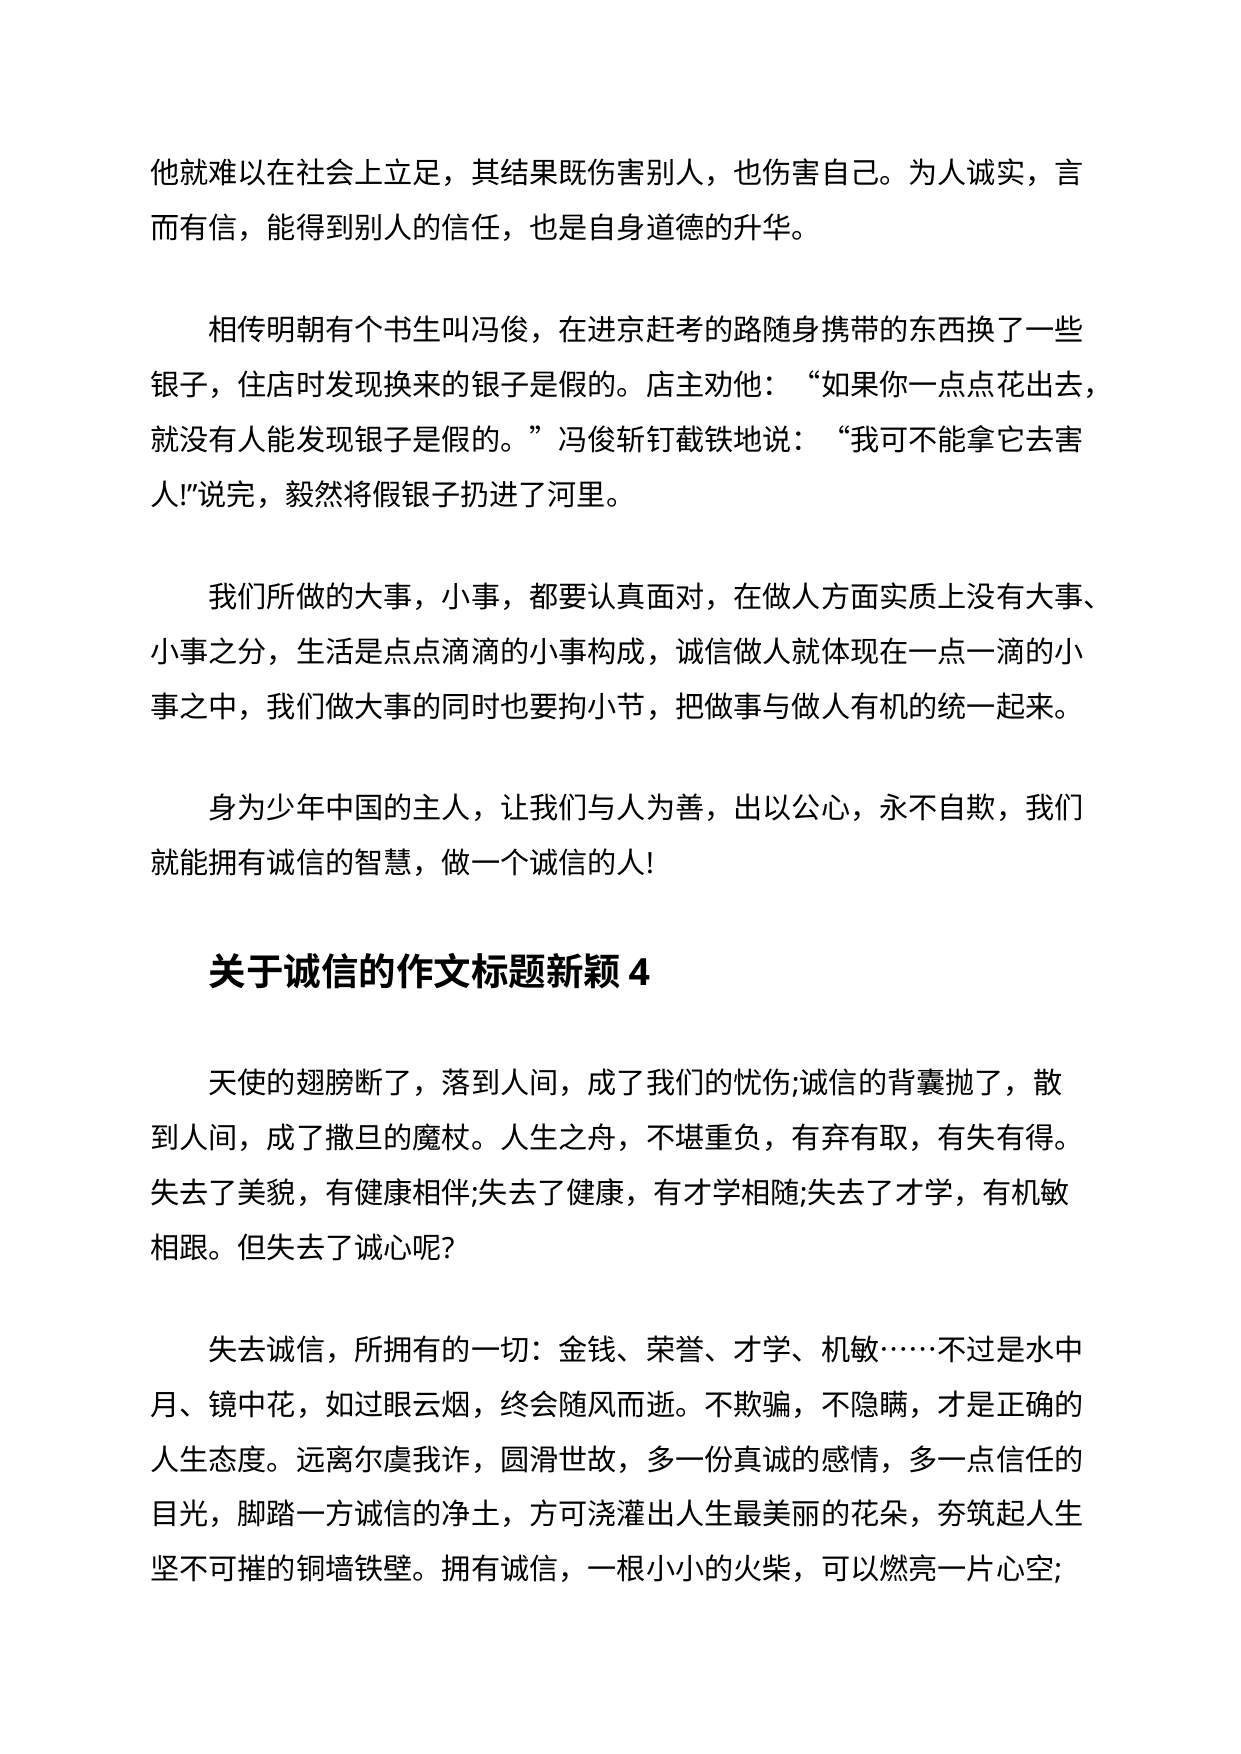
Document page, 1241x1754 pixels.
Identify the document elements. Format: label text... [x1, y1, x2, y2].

text 我们所做的大事，小事，都要认真面对，在做人方面实质上没有大事、小事之分，生活是点点滴滴的小事构成，诚信做人就体现在一点一滴的小事之中，我们做大事的同时也要拘小节，把做事与做人有机的统一起来。 [150, 573, 1090, 725]
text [150, 1326, 1090, 1588]
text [150, 150, 1090, 247]
text 身为少年中国的主人，让我们与人为善，出以公心，永不自欺，我们就能拥有诚信的智慧，做一个诚信的人! [150, 785, 1090, 882]
text 关于诚信的作文标题新颖4 [150, 942, 1090, 996]
text 天使的翅膀断了，落到人间，成了我们的忧伤;诚信的背囊抛了，散到人间，成了撒旦的魔杖。人生之舟，不堪重负，有弃有取，有失有得。失去了美貌，有健康相伴;失去了健康，有才学相随;失去了才学，有机敏相跟。但失去了诚心呢? [150, 1059, 1090, 1267]
text 相传明朝有个书生叫冯俊，在进京赶考的路随身携带的东西换了一些银子，住店时发现换来的银子是假的。店主劝他：“如果你一点点花出去，就没有人能发现银子是假的。”冯俊斩钉截铁地说：“我可不能拿它去害人!”说完，毅然将假银子扔进了河里。 [150, 307, 1090, 514]
